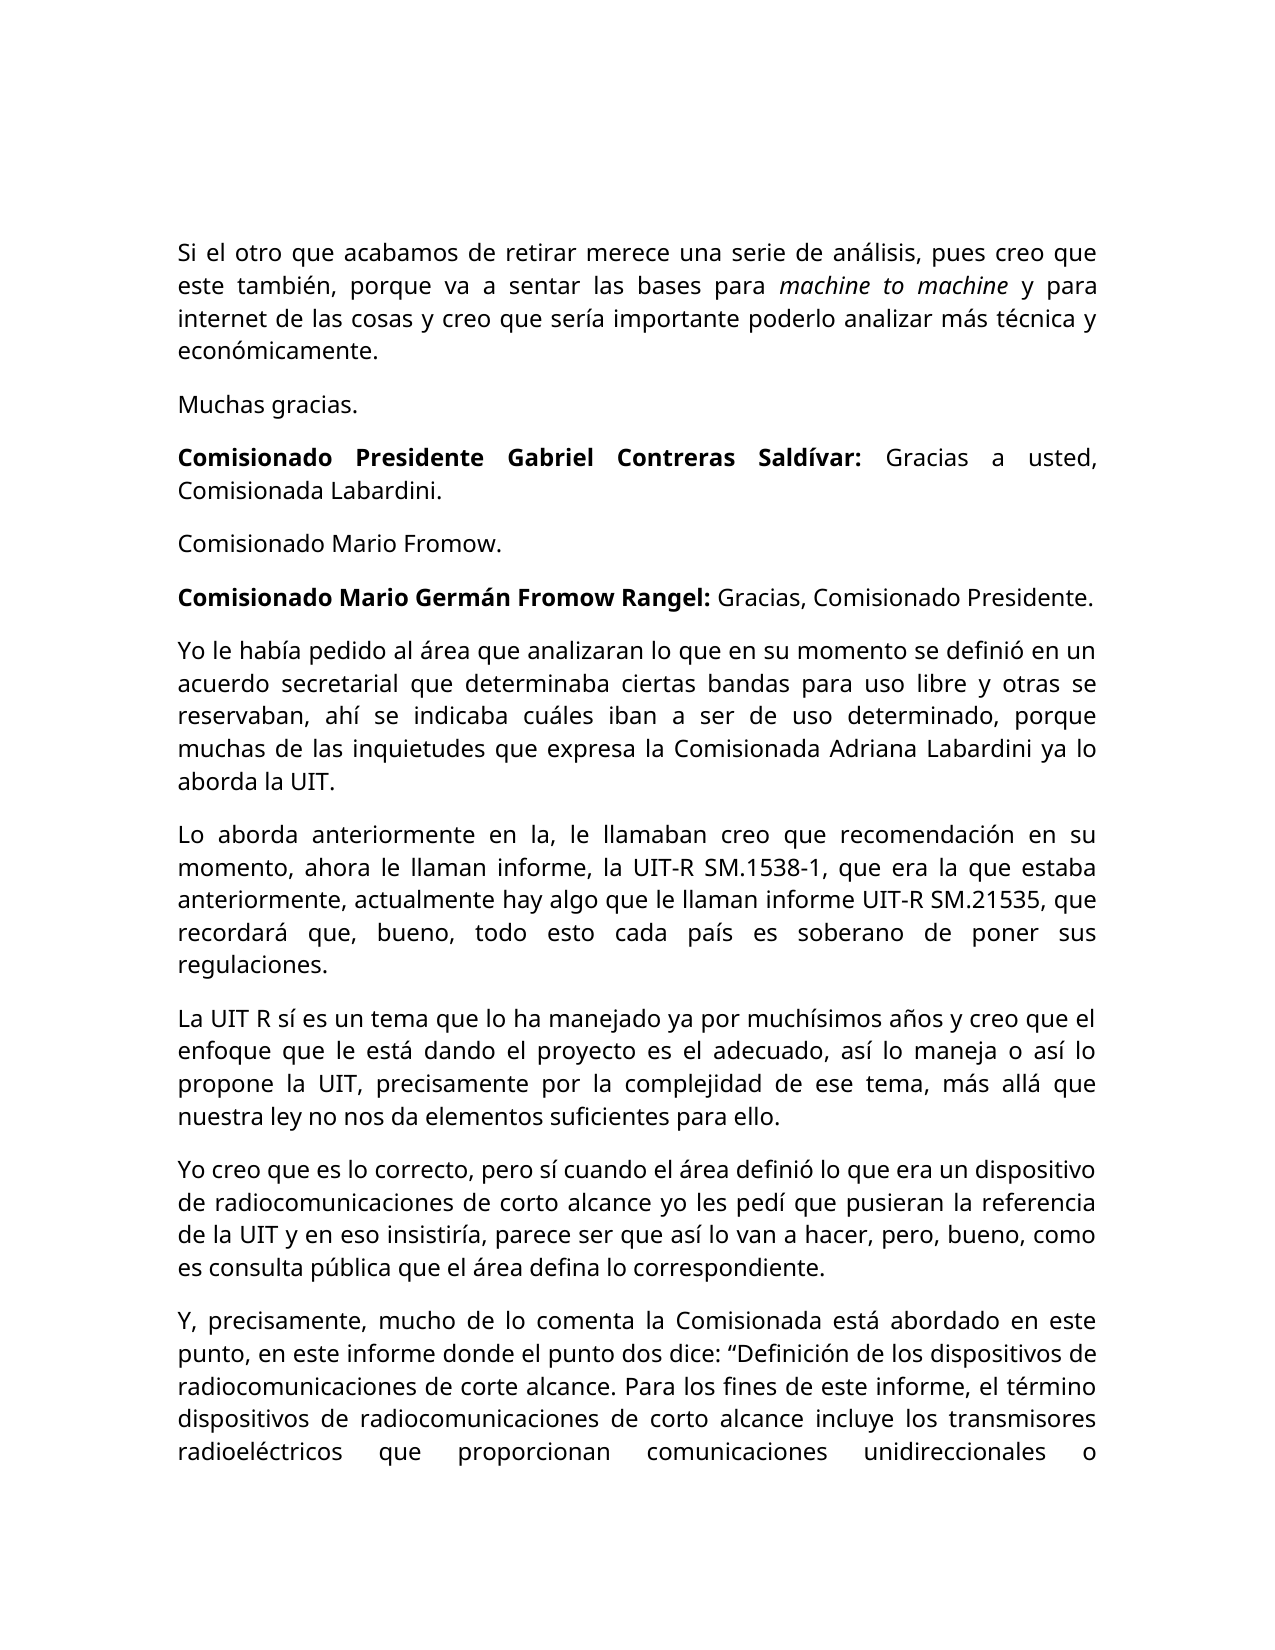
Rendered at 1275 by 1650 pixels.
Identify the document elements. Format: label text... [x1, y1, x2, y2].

text Muchas gracias. [177, 387, 1098, 420]
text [177, 1304, 1098, 1467]
text La UIT R sí es un tema que lo ha manejado ya por muchísimos años y creo que el enfoque que le está dando el proyecto es el adecuado, así lo maneja o así lo propone la UIT, precisamente por la complejidad de ese tema, más allá que nuestra ley no nos da elementos suficientes para ello. [177, 1002, 1098, 1132]
text Yo le había pedido al área que analizaran lo que en su momento se definió en un acuerdo secretarial que determinaba ciertas bandas para uso libre y otras se reservaban, ahí se indicaba cuáles iban a ser de uso determinado, porque muchas de las inquietudes que expresa la Comisionada Adriana Labardini ya lo aborda la UIT. [177, 634, 1098, 797]
text Lo aborda anteriormente en la, le llamaban creo que recomendación en su momento, ahora le llaman informe, la UIT-R SM.1538-1, que era la que estaba anteriormente, actualmente hay algo que le llaman informe UIT-R SM.21535, que recordará que, bueno, todo esto cada país es soberano de poner sus regulaciones. [177, 818, 1098, 981]
text Yo creo que es lo correcto, pero sí cuando el área definió lo que era un dispositivo de radiocomunicaciones de corto alcance yo les pedí que pusieran la referencia de la UIT y en eso insistiría, parece ser que así lo van a hacer, pero, bueno, como es consulta pública que el área defina lo correspondiente. [177, 1153, 1098, 1283]
text Si el otro que acabamos de retirar merece una serie de análisis, pues creo que este también, porque va a sentar las bases para machine to machine y para internet de las cosas y creo que sería importante poderlo analizar más técnica y económicamente. [177, 236, 1098, 367]
text Comisionado Presidente Gabriel Contreras Saldívar: Gracias a usted, Comisionada Labardini. [177, 441, 1098, 506]
text Comisionado Mario Germán Fromow Rangel: Gracias, Comisionado Presidente. [177, 580, 1098, 613]
text Comisionado Mario Fromow. [177, 527, 1098, 559]
